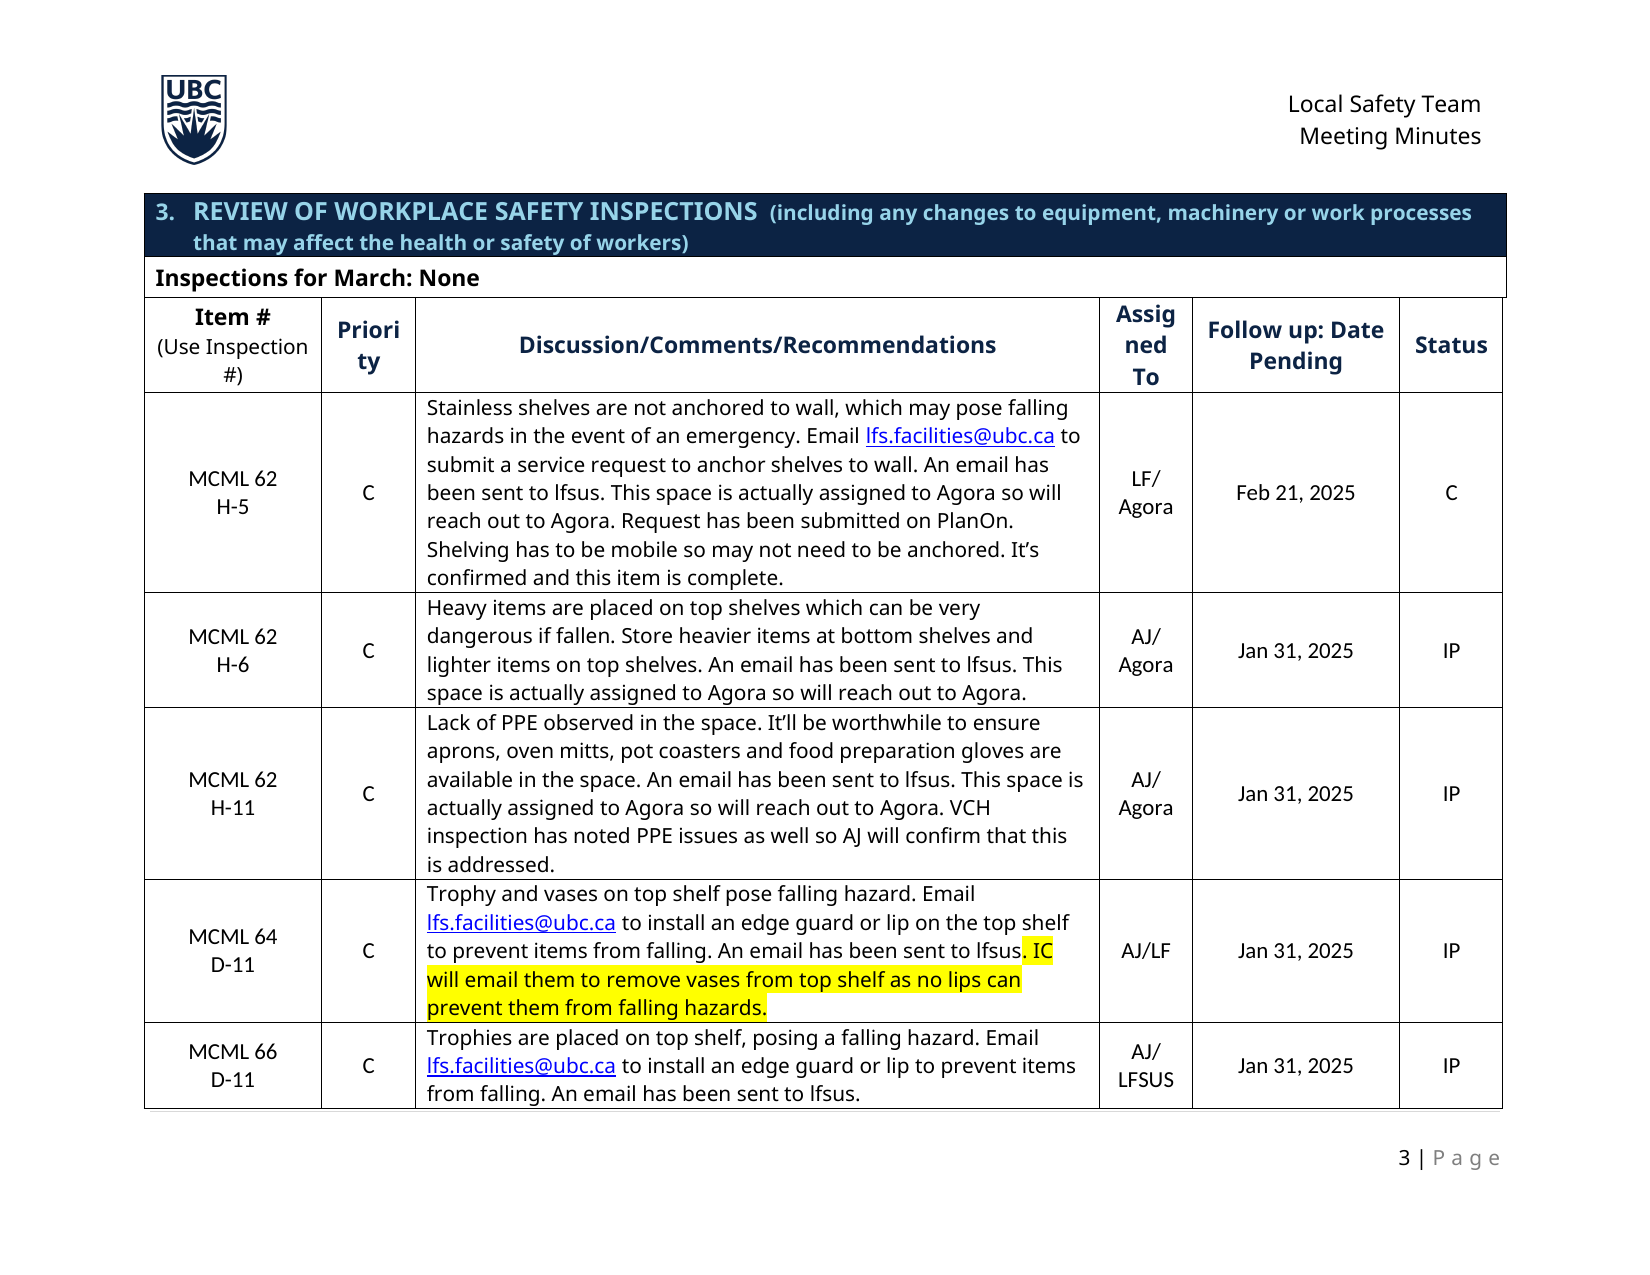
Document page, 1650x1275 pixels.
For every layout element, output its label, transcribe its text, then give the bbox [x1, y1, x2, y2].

table_cell MCML 66 D-11 [145, 1023, 321, 1108]
table_cell MCML 62 H-6 [145, 593, 321, 707]
table_cell MCML 64 D-11 [145, 880, 321, 1022]
table_cell Follow up: Date Pending [1193, 298, 1399, 392]
table_cell Jan 31, 2025 [1193, 708, 1399, 878]
table_cell Heavy items are placed on top shelves which can be very dangerous if fallen. Store heavier items at bottom shelves and lighter items on top shelves. An email has been sent to lfsus. This space is actually assigned to Agora so will reach out to Agora. [416, 593, 1099, 707]
table_cell IP [1400, 1023, 1502, 1108]
table_cell Assigned To [1100, 298, 1192, 392]
table_cell Item # (Use Inspection #) [145, 298, 321, 392]
table_cell C [322, 393, 415, 592]
table_cell Stainless shelves are not anchored to wall, which may pose falling hazards in the event of an emergency. Email lfs.facilities@ubc.ca to submit a service request to anchor shelves to wall. An email has been sent to lfsus. This space is actually assigned to Agora so will reach out to Agora. Request has been submitted on PlanOn. Shelving has to be mobile so may not need to be anchored. It’s confirmed and this item is complete. [416, 393, 1099, 592]
table_cell C [322, 708, 415, 878]
table_cell Status [1400, 298, 1502, 392]
table_cell LF/Agora [1100, 393, 1192, 592]
table_cell Jan 31, 2025 [1193, 880, 1399, 1022]
table_cell AJ/LF [1100, 880, 1192, 1022]
table_cell C [322, 880, 415, 1022]
table_cell MCML 62 H-5 [145, 393, 321, 592]
table_cell Jan 31, 2025 [1193, 1023, 1399, 1108]
table_cell IP [1400, 880, 1502, 1022]
table_cell IP [1400, 593, 1502, 707]
table_cell Priority [322, 298, 415, 392]
table_cell AJ/LFSUS [1100, 1023, 1192, 1108]
table_cell AJ/Agora [1100, 708, 1192, 878]
table_cell Lack of PPE observed in the space. It’ll be worthwhile to ensure aprons, oven mitts, pot coasters and food preparation gloves are available in the space. An email has been sent to lfsus. This space is actually assigned to Agora so will reach out to Agora. VCH inspection has noted PPE issues as well so AJ will confirm that this is addressed. [416, 708, 1099, 878]
table_cell Jan 31, 2025 [1193, 593, 1399, 707]
table_cell Feb 21, 2025 [1193, 393, 1399, 592]
table_cell IP [1400, 708, 1502, 878]
table_cell AJ/Agora [1100, 593, 1192, 707]
table_cell Discussion/Comments/Recommendations [416, 298, 1099, 392]
table_cell MCML 62 H-11 [145, 708, 321, 878]
table_cell C [322, 1023, 415, 1108]
picture [161, 75, 227, 165]
table_cell Trophy and vases on top shelf pose falling hazard. Email lfs.facilities@ubc.ca to install an edge guard or lip on the top shelf to prevent items from falling. An email has been sent to lfsus. IC will email them to remove vases from top shelf as no lips can prevent them from falling hazards. [416, 880, 1099, 1022]
table_cell Trophies are placed on top shelf, posing a falling hazard. Email lfs.facilities@ubc.ca to install an edge guard or lip to prevent items from falling. An email has been sent to lfsus. [416, 1023, 1099, 1108]
table_cell C [322, 593, 415, 707]
table_cell C [1400, 393, 1502, 592]
